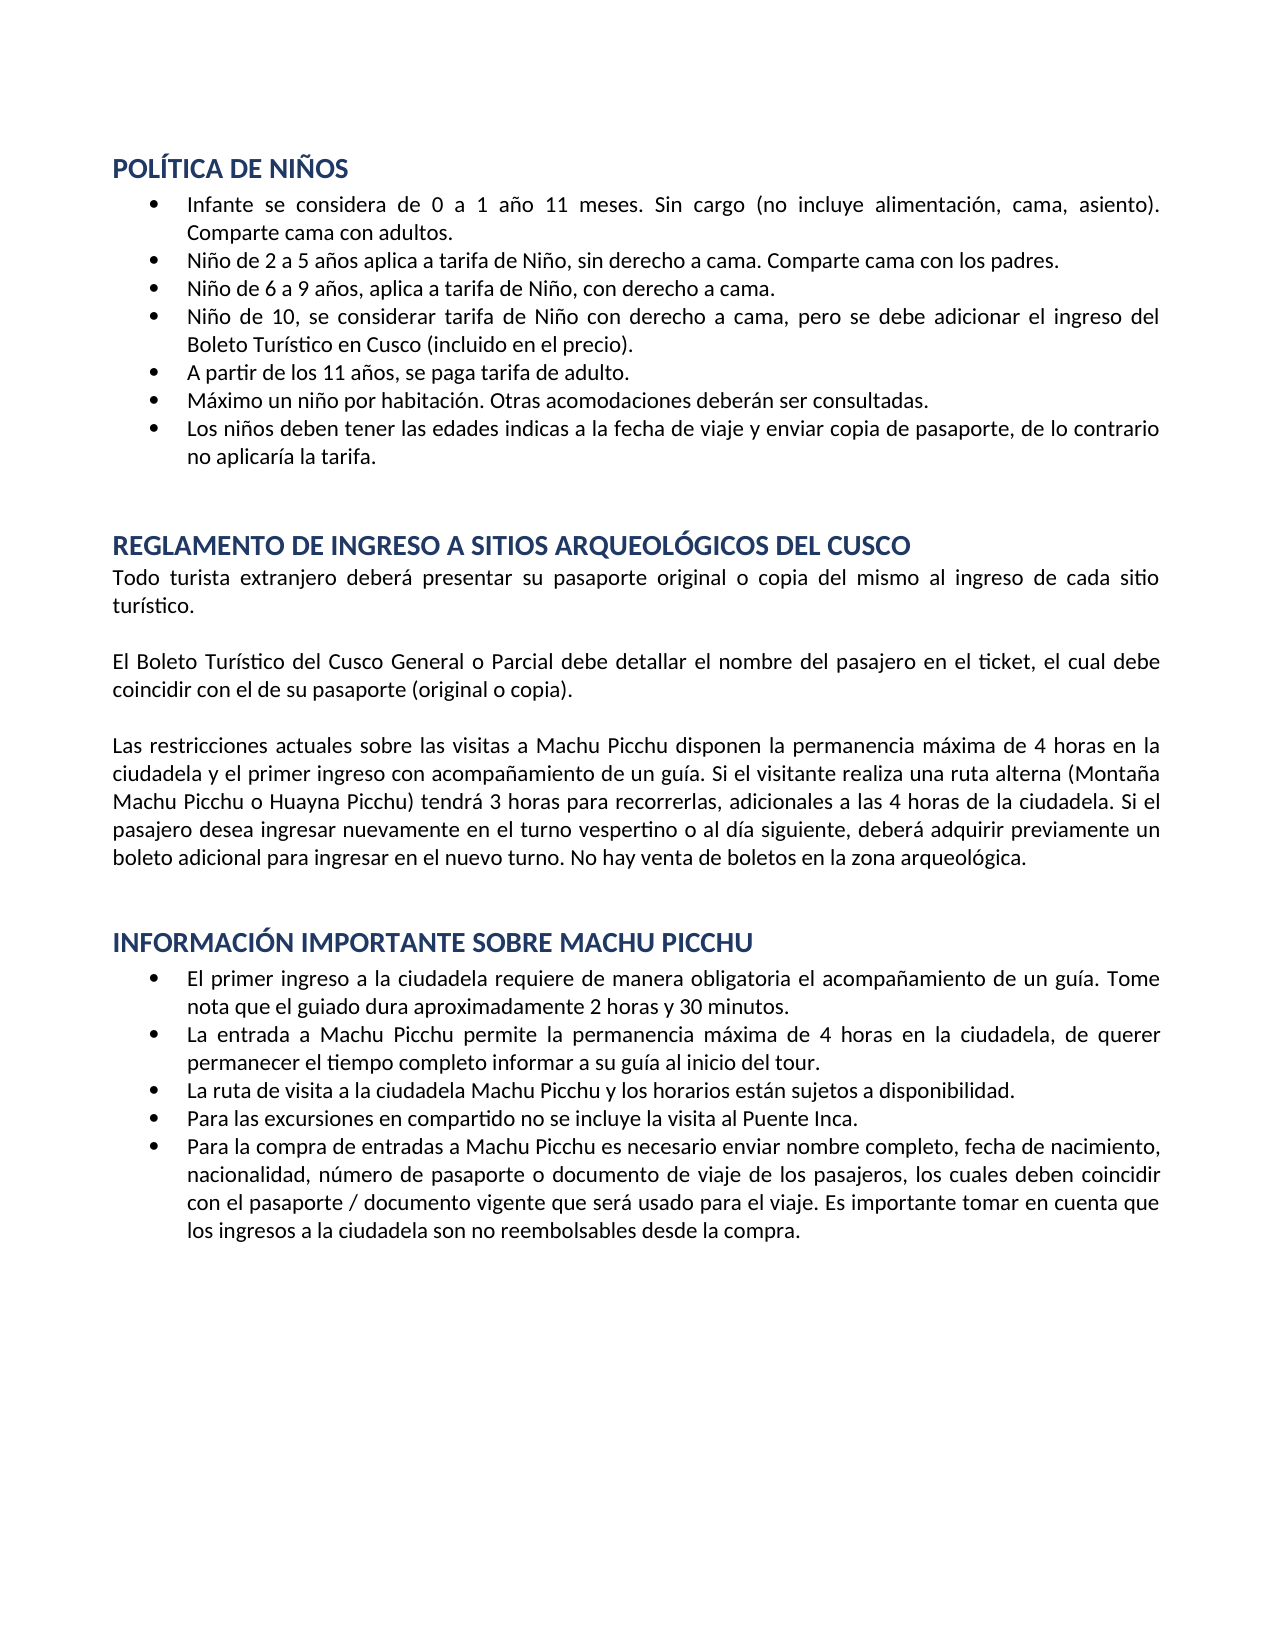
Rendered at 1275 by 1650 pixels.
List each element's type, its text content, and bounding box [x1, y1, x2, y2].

text Máximo un niño por habitación. Otras acomodaciones deberán ser consultadas. [150, 386, 1162, 414]
text Niño de 6 a 9 años, aplica a tarifa de Niño, con derecho a cama. [150, 274, 1162, 302]
text Para las excursiones en compartido no se incluye la visita al Puente Inca. [150, 1104, 1162, 1132]
text Niño de 2 a 5 años aplica a tarifa de Niño, sin derecho a cama. Comparte cama con los padres. [150, 246, 1162, 274]
text La entrada a Machu Picchu permite la permanencia máxima de 4 horas en la ciudadela, de querer permanecer el tiempo completo informar a su guía al inicio del tour. [150, 1020, 1162, 1076]
text Para la compra de entradas a Machu Picchu es necesario enviar nombre completo, fecha de nacimiento, nacionalidad, número de pasaporte o documento de viaje de los pasajeros, los cuales deben coincidir con el pasaporte / documento vigente que será usado para el viaje. Es importante tomar en cuenta que los ingresos a la ciudadela son no reembolsables desde la compra. [150, 1132, 1162, 1244]
text POLÍTICA DE NIÑOS [112, 150, 1162, 186]
text Niño de 10, se considerar tarifa de Niño con derecho a cama, pero se debe adicionar el ingreso del Boleto Turístico en Cusco (incluido en el precio). [150, 302, 1162, 358]
text Los niños deben tener las edades indicas a la fecha de viaje y enviar copia de pasaporte, de lo contrario no aplicaría la tarifa. [150, 414, 1162, 470]
text El primer ingreso a la ciudadela requiere de manera obligatoria el acompañamiento de un guía. Tome nota que el guiado dura aproximadamente 2 horas y 30 minutos. [150, 964, 1162, 1020]
text El Boleto Turístico del Cusco General o Parcial debe detallar el nombre del pasajero en el ticket, el cual debe coincidir con el de su pasaporte (original o copia). [112, 647, 1162, 703]
text INFORMACIÓN IMPORTANTE SOBRE MACHU PICCHU [112, 924, 1162, 960]
text REGLAMENTO DE INGRESO A SITIOS ARQUEOLÓGICOS DEL CUSCO [112, 527, 1162, 563]
text A partir de los 11 años, se paga tarifa de adulto. [150, 358, 1162, 386]
text Infante se considera de 0 a 1 año 11 meses. Sin cargo (no incluye alimentación, cama, asiento). Comparte cama con adultos. [150, 190, 1162, 246]
text Todo turista extranjero deberá presentar su pasaporte original o copia del mismo al ingreso de cada sitio turístico. [112, 563, 1162, 619]
text Las restricciones actuales sobre las visitas a Machu Picchu disponen la permanencia máxima de 4 horas en la ciudadela y el primer ingreso con acompañamiento de un guía. Si el visitante realiza una ruta alterna (Montaña Machu Picchu o Huayna Picchu) tendrá 3 horas para recorrerlas, adicionales a las 4 horas de la ciudadela. Si el pasajero desea ingresar nuevamente en el turno vespertino o al día siguiente, deberá adquirir previamente un boleto adicional para ingresar en el nuevo turno. No hay venta de boletos en la zona arqueológica. [112, 731, 1162, 871]
text La ruta de visita a la ciudadela Machu Picchu y los horarios están sujetos a disponibilidad. [150, 1076, 1162, 1104]
